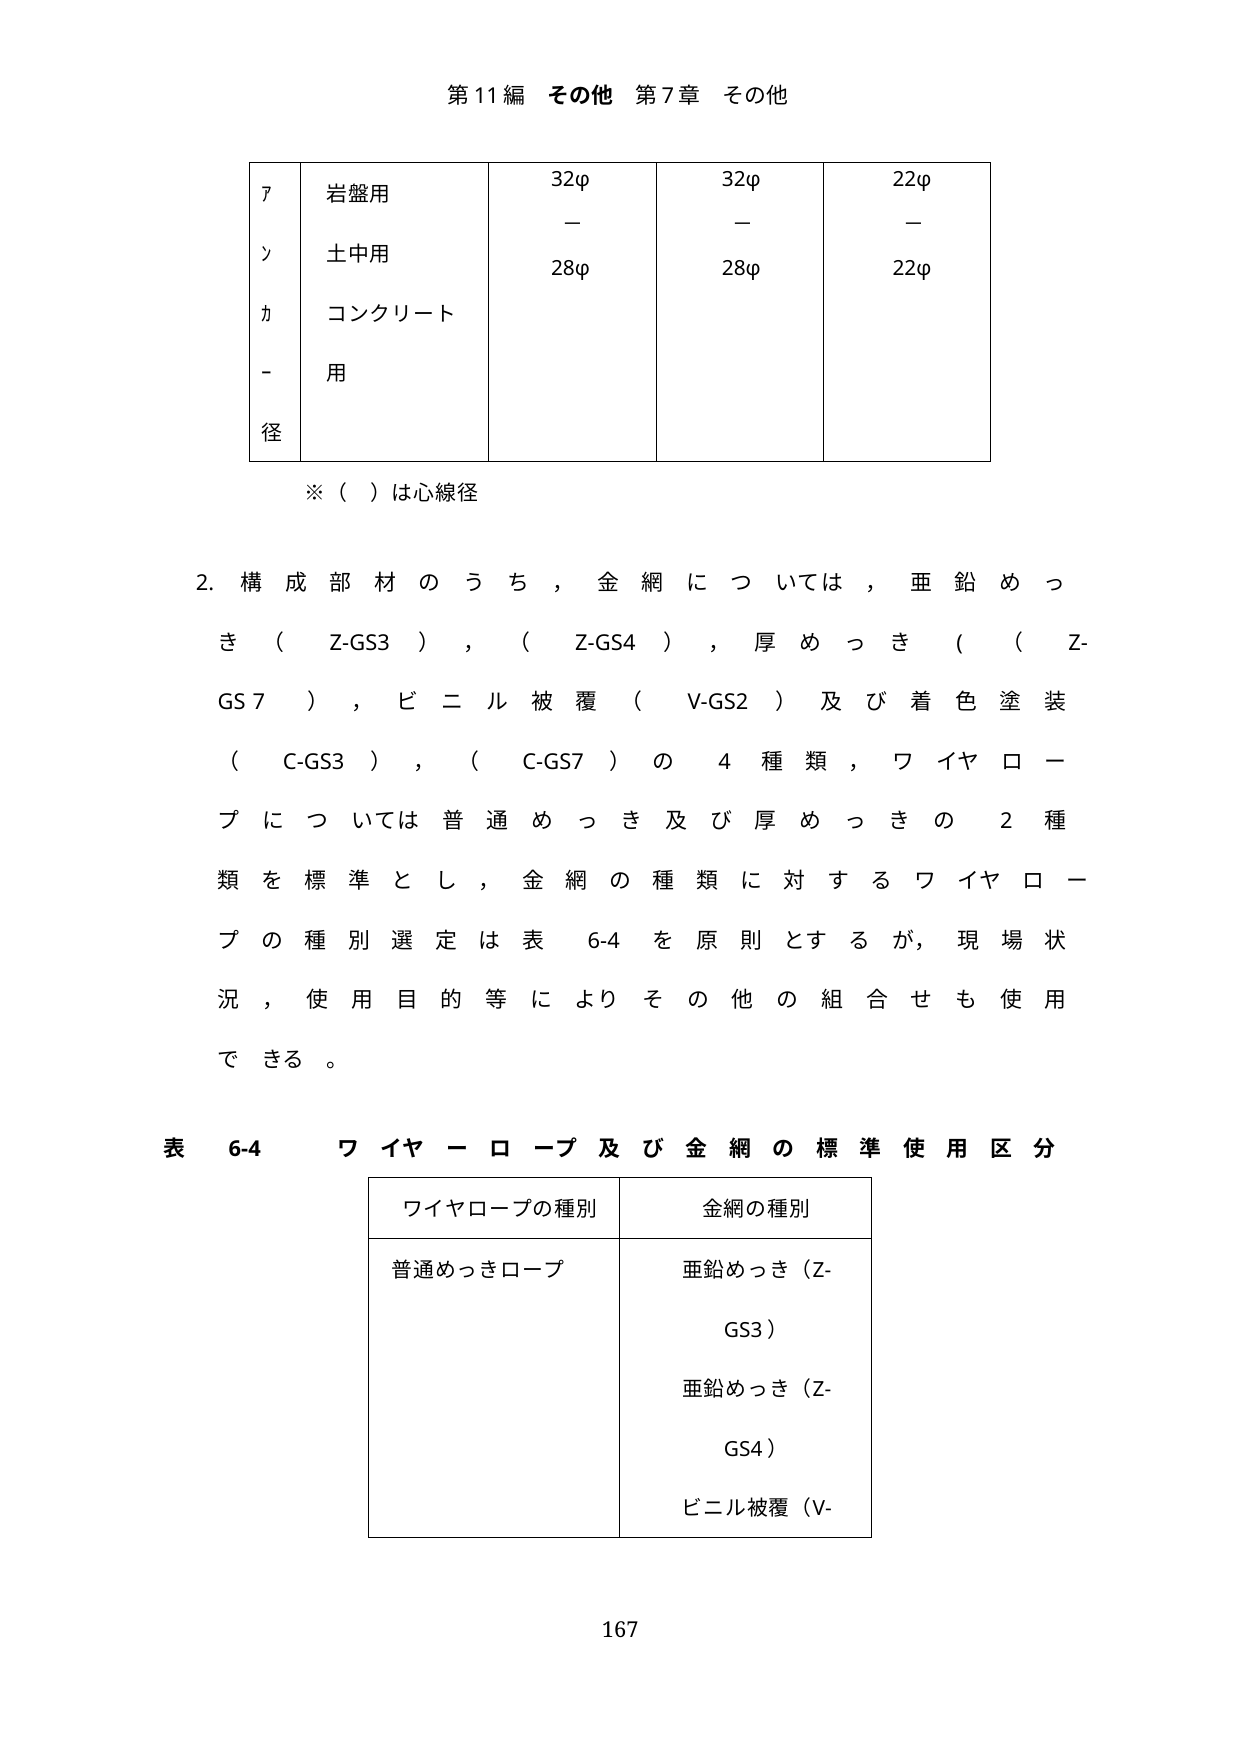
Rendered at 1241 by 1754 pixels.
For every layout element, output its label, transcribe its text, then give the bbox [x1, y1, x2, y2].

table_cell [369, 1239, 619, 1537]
text 表6-4 ワイヤーロープ及び金網の標準使用区分 [152, 1117, 1088, 1177]
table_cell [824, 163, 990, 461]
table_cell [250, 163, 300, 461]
text 2.構成部材のうち，金網については，亜鉛めっき（Z-GS3），（Z-GS4），厚めっき(（Z-GS 7），ビニル被覆（V-GS2）及び着色塗装（C-GS3），（C-GS7）の4種類，ワイヤロープについては普通めっき及び厚めっきの2種類を標準とし，金網の種類に対するワイヤロープの種別選定は表6-4を原則とするが，現場状況，使用目的等によりその他の組合せも使用できる。 [185, 551, 1088, 1088]
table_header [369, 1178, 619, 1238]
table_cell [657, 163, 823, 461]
text ※（ ）は心線径 [152, 462, 1088, 522]
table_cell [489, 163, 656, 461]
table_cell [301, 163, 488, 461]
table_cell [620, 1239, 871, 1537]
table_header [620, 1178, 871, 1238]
